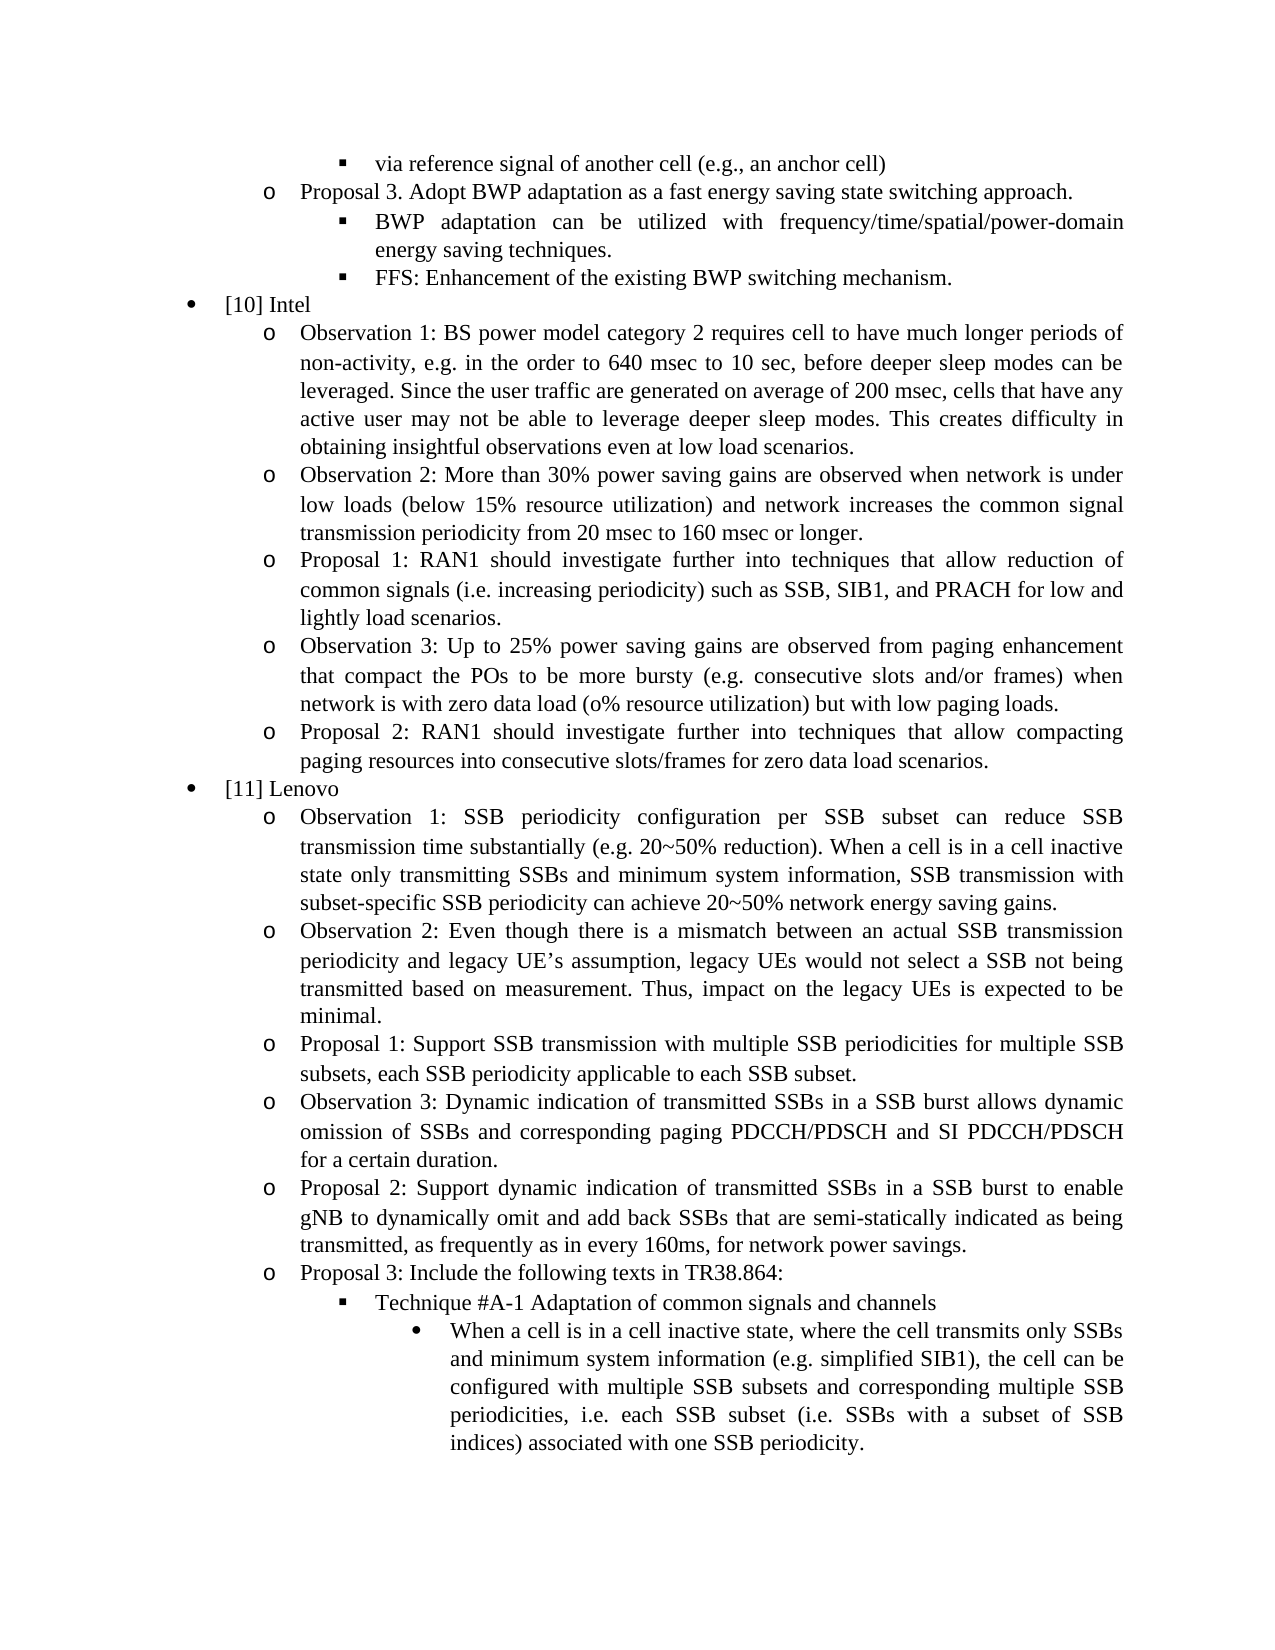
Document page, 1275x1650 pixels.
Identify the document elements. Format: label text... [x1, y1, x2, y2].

list Proposal 2: RAN1 should investigate further into techniques that allow compacting paging resources into consecutive slots/frames for zero data load scenarios. [262, 718, 1125, 774]
list Proposal 1: Support SSB transmission with multiple SSB periodicities for multiple SSB subsets, each SSB periodicity applicable to each SSB subset. [262, 1031, 1125, 1087]
list Proposal 1: RAN1 should investigate further into techniques that allow reduction of common signals (i.e. increasing periodicity) such as SSB, SIB1, and PRACH for low and lightly load scenarios. [262, 547, 1125, 631]
list When a cell is in a cell inactive state, where the cell transmits only SSBs and minimum system information (e.g. simplified SIB1), the cell can be configured with multiple SSB subsets and corresponding multiple SSB periodicities, i.e. each SSB subset (i.e. SSBs with a subset of SSB indices) associated with one SSB periodicity. [412, 1317, 1125, 1455]
list Observation 3: Up to 25% power saving gains are observed from paging enhancement that compact the POs to be more bursty (e.g. consecutive slots and/or frames) when network is with zero data load (o% resource utilization) but with low paging loads. [262, 632, 1125, 716]
list Observation 1: SSB periodicity configuration per SSB subset can reduce SSB transmission time substantially (e.g. 20~50% reduction). When a cell is in a cell inactive state only transmitting SSBs and minimum system information, SSB transmission with subset-specific SSB periodicity can achieve 20~50% network energy saving gains. [262, 803, 1125, 915]
list [10] Intel [187, 292, 1125, 318]
list via reference signal of another cell (e.g., an anchor cell) [337, 150, 1125, 176]
list Technique #A-1 Adaptation of common signals and channels [337, 1289, 1125, 1316]
list Observation 2: Even though there is a mismatch between an actual SSB transmission periodicity and legacy UE’s assumption, legacy UEs would not select a SSB not being transmitted based on measurement. Thus, impact on the legacy UEs is expected to be minimal. [262, 917, 1125, 1029]
list Proposal 3: Include the following texts in TR38.864: [262, 1259, 1125, 1288]
list Observation 3: Dynamic indication of transmitted SSBs in a SSB burst allows dynamic omission of SSBs and corresponding paging PDCCH/PDSCH and SI PDCCH/PDSCH for a certain duration. [262, 1088, 1125, 1172]
list Proposal 3. Adopt BWP adaptation as a fast energy saving state switching approach. [262, 178, 1125, 206]
list FFS: Enhancement of the existing BWP switching mechanism. [337, 264, 1125, 290]
list BWP adaptation can be utilized with frequency/time/spatial/power-domain energy saving techniques. [337, 208, 1125, 262]
list Observation 1: BS power model category 2 requires cell to have much longer periods of non-activity, e.g. in the order to 640 msec to 10 sec, before deeper sleep modes can be leveraged. Since the user traffic are generated on average of 200 msec, cells that have any active user may not be able to leverage deeper sleep modes. This creates difficulty in obtaining insightful observations even at low load scenarios. [262, 319, 1125, 459]
list Proposal 2: Support dynamic indication of transmitted SSBs in a SSB burst to enable gNB to dynamically omit and add back SSBs that are semi-statically indicated as being transmitted, as frequently as in every 160ms, for network power savings. [262, 1174, 1125, 1258]
list Observation 2: More than 30% power saving gains are observed when network is under low loads (below 15% resource utilization) and network increases the common signal transmission periodicity from 20 msec to 160 msec or longer. [262, 461, 1125, 545]
list [11] Lenovo [187, 776, 1125, 802]
